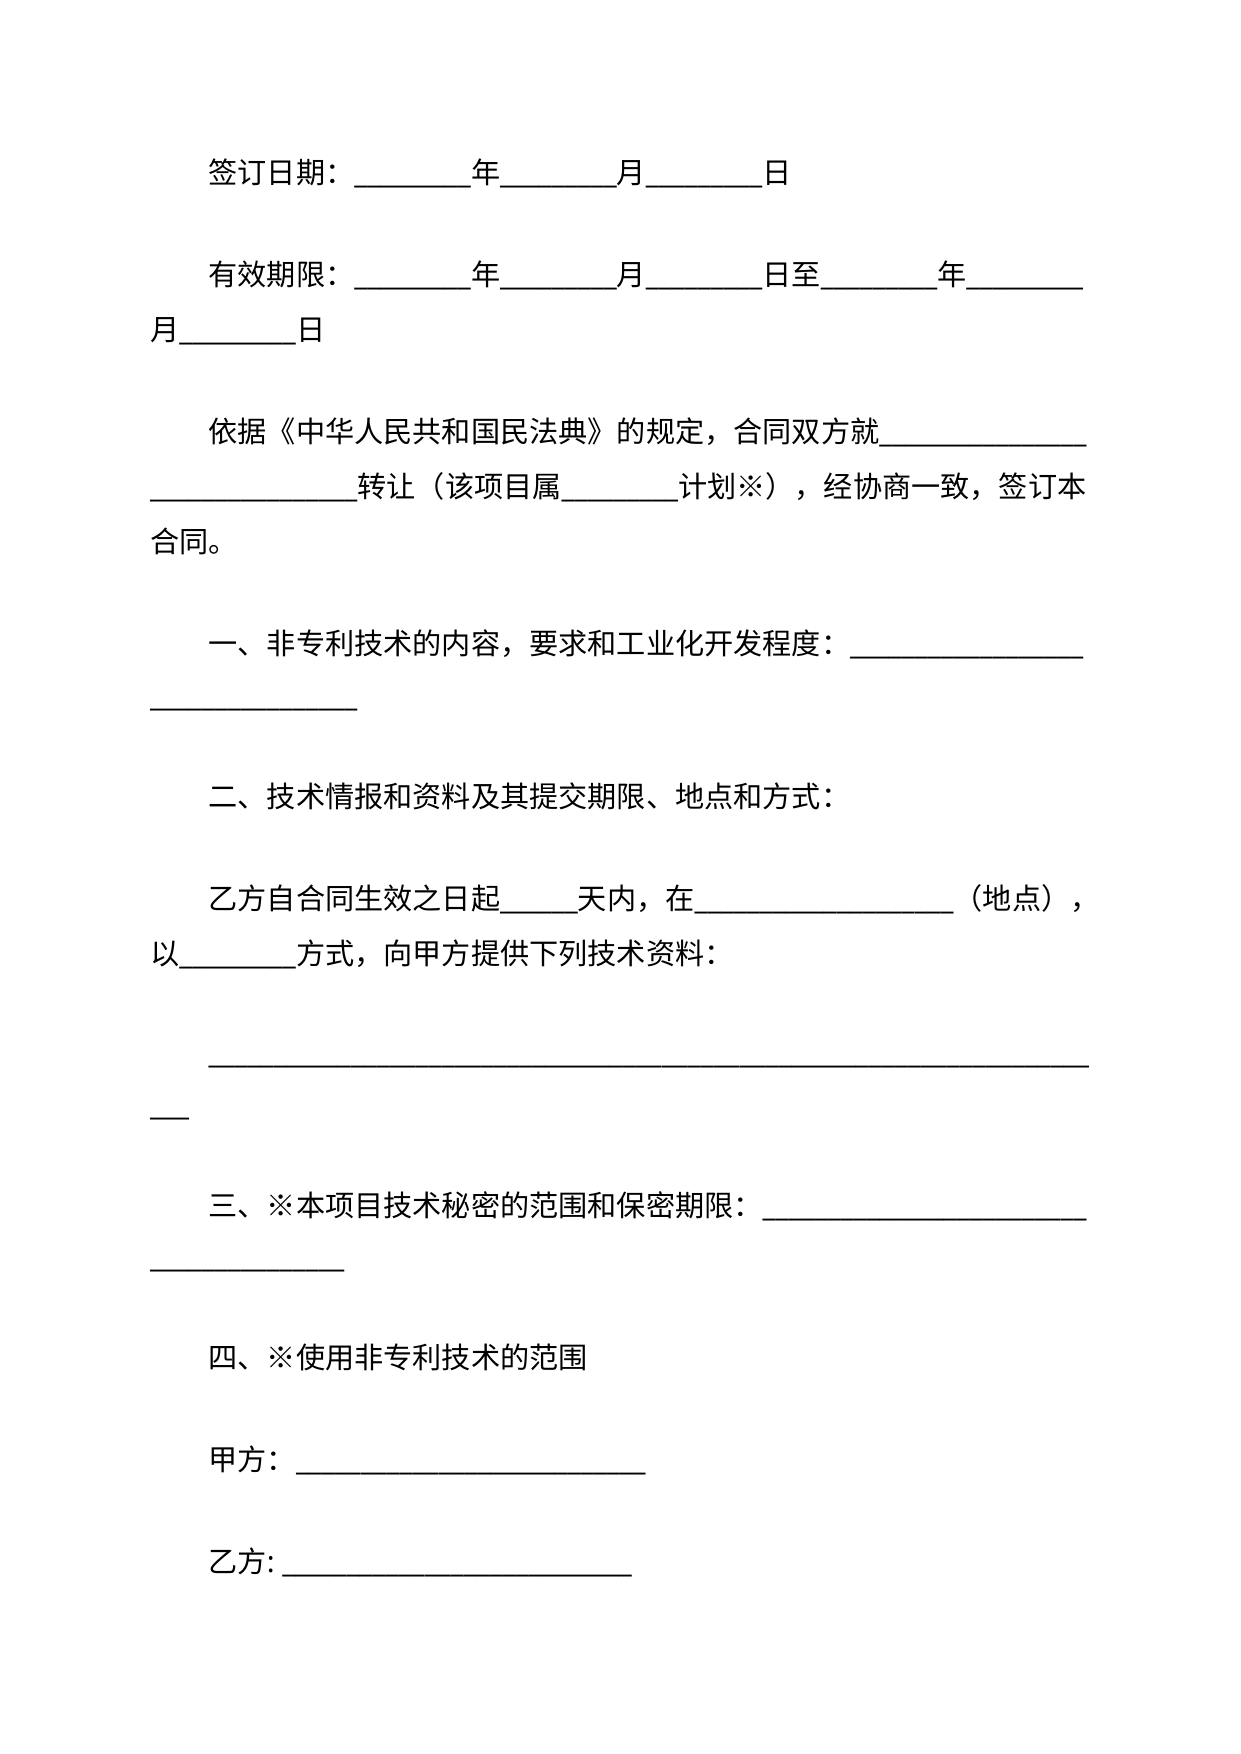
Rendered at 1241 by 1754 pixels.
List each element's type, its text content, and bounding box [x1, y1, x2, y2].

text 依据《中华人民共和国民法典》的规定，合同双方就________________________________转让（该项目属_________计划※），经协商一致，签订本合同。 [150, 409, 1090, 561]
text 有效期限：_________年_________月_________日至_________年_________月_________日 [150, 252, 1090, 349]
text 乙方: ___________________________ [150, 1539, 1090, 1581]
text 甲方：___________________________ [150, 1437, 1090, 1479]
text _______________________________________________________________________ [150, 1032, 1090, 1123]
text 二、技术情报和资料及其提交期限、地点和方式： [150, 773, 1090, 816]
text 一、非专利技术的内容，要求和工业化开发程度：__________________________________ [150, 621, 1090, 715]
text 三、※本项目技术秘密的范围和保密期限：________________________________________ [150, 1182, 1090, 1276]
text 四、※使用非专利技术的范围 [150, 1335, 1090, 1377]
text 签订日期：_________年_________月_________日 [150, 150, 1090, 192]
text 乙方自合同生效之日起______天内，在____________________（地点），以_________方式，向甲方提供下列技术资料： [150, 875, 1090, 973]
